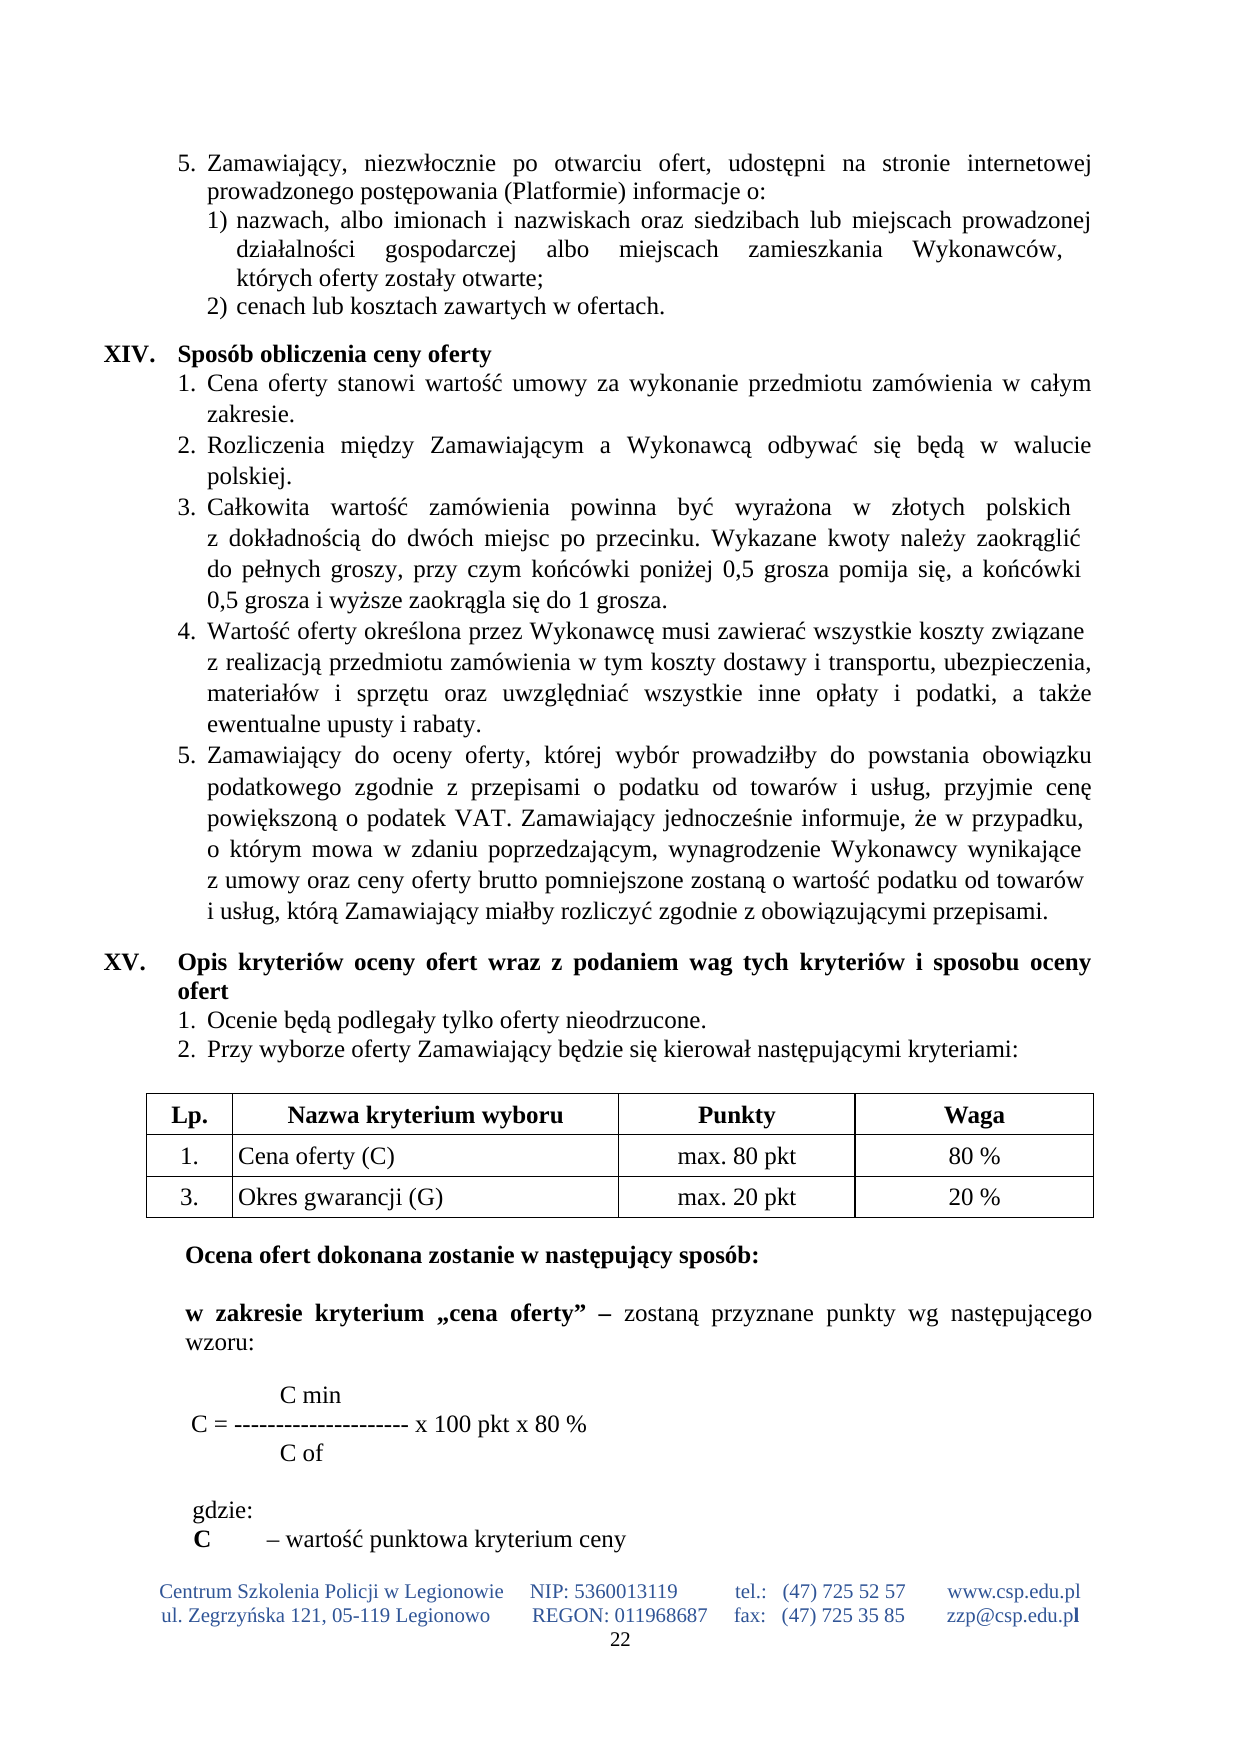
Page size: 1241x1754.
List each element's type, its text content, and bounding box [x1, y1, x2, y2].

table_cell max. 80 pkt [619, 1135, 854, 1176]
list Przy wyborze oferty Zamawiający będzie się kierował następującymi kryteriami: [177, 1034, 1093, 1062]
table_cell Cena oferty (C) [233, 1135, 618, 1176]
table_header Punkty [619, 1094, 854, 1134]
list Rozliczenia między Zamawiającym a Wykonawcą odbywać się będą w walucie polskiej. [177, 430, 1093, 490]
table_cell Okres gwarancji (G) [233, 1177, 618, 1217]
list nazwach, albo imionach i nazwiskach oraz siedzibach lub miejscach prowadzonej działalności gospodarczej albo miejscach zamieszkania Wykonawców, których oferty zostały otwarte; [207, 205, 1093, 291]
table_cell 1. [147, 1135, 232, 1176]
text C min [192, 1381, 1093, 1409]
list Cena oferty stanowi wartość umowy za wykonanie przedmiotu zamówienia w całym zakresie. [177, 368, 1093, 428]
table_cell 20 % [856, 1177, 1093, 1217]
text XIV. Sposób obliczenia ceny oferty [103, 339, 1093, 368]
text C = --------------------- x 100 pkt x 80 % [191, 1409, 1093, 1438]
text Ocena ofert dokonana zostanie w następujący sposób: [148, 1241, 1093, 1269]
list Zamawiający, niezwłocznie po otwarciu ofert, udostępni na stronie internetowej prowadzonego postępowania (Platformie) informacje o: [177, 148, 1093, 205]
table_cell 3. [147, 1177, 232, 1217]
text C of [192, 1438, 1093, 1467]
list Całkowita wartość zamówienia powinna być wyrażona w złotych polskich z dokładnością do dwóch miejsc po przecinku. Wykazane kwoty należy zaokrąglić do pełnych groszy, przy czym końcówki poniżej 0,5 grosza pomija się, a końcówki 0,5 grosza i wyższe zaokrągla się do 1 grosza. [177, 492, 1093, 614]
text w zakresie kryterium „cena oferty” – zostaną przyznane punkty wg następującego wzoru: [185, 1298, 1093, 1356]
list Zamawiający do oceny oferty, której wybór prowadziłby do powstania obowiązku podatkowego zgodnie z przepisami o podatku od towarów i usług, przyjmie cenę powiększoną o podatek VAT. Zamawiający jednocześnie informuje, że w przypadku, o którym mowa w zdaniu poprzedzającym, wynagrodzenie Wykonawcy wynikające z umowy oraz ceny oferty brutto pomniejszone zostaną o wartość podatku od towarów i usług, którą Zamawiający miałby rozliczyć zgodnie z obowiązującymi przepisami. [177, 741, 1093, 924]
text XV. Opis kryteriów oceny ofert wraz z podaniem wag tych kryteriów i sposobu oceny ofert [103, 947, 1093, 1005]
list cenach lub kosztach zawartych w ofertach. [207, 291, 1093, 320]
table_cell 80 % [856, 1135, 1093, 1176]
list Ocenie będą podlegały tylko oferty nieodrzucone. [177, 1005, 1093, 1034]
table_cell max. 20 pkt [619, 1177, 854, 1217]
table_header Nazwa kryterium wyboru [233, 1094, 618, 1134]
table_header Waga [856, 1094, 1093, 1134]
text C – wartość punktowa kryterium ceny [193, 1524, 1093, 1553]
text gdzie: [192, 1496, 1093, 1524]
table_header Lp. [147, 1094, 232, 1134]
list Wartość oferty określona przez Wykonawcę musi zawierać wszystkie koszty związane z realizacją przedmiotu zamówienia w tym koszty dostawy i transportu, ubezpieczenia, materiałów i sprzętu oraz uwzględniać wszystkie inne opłaty i podatki, a także ewentualne upusty i rabaty. [177, 616, 1093, 738]
